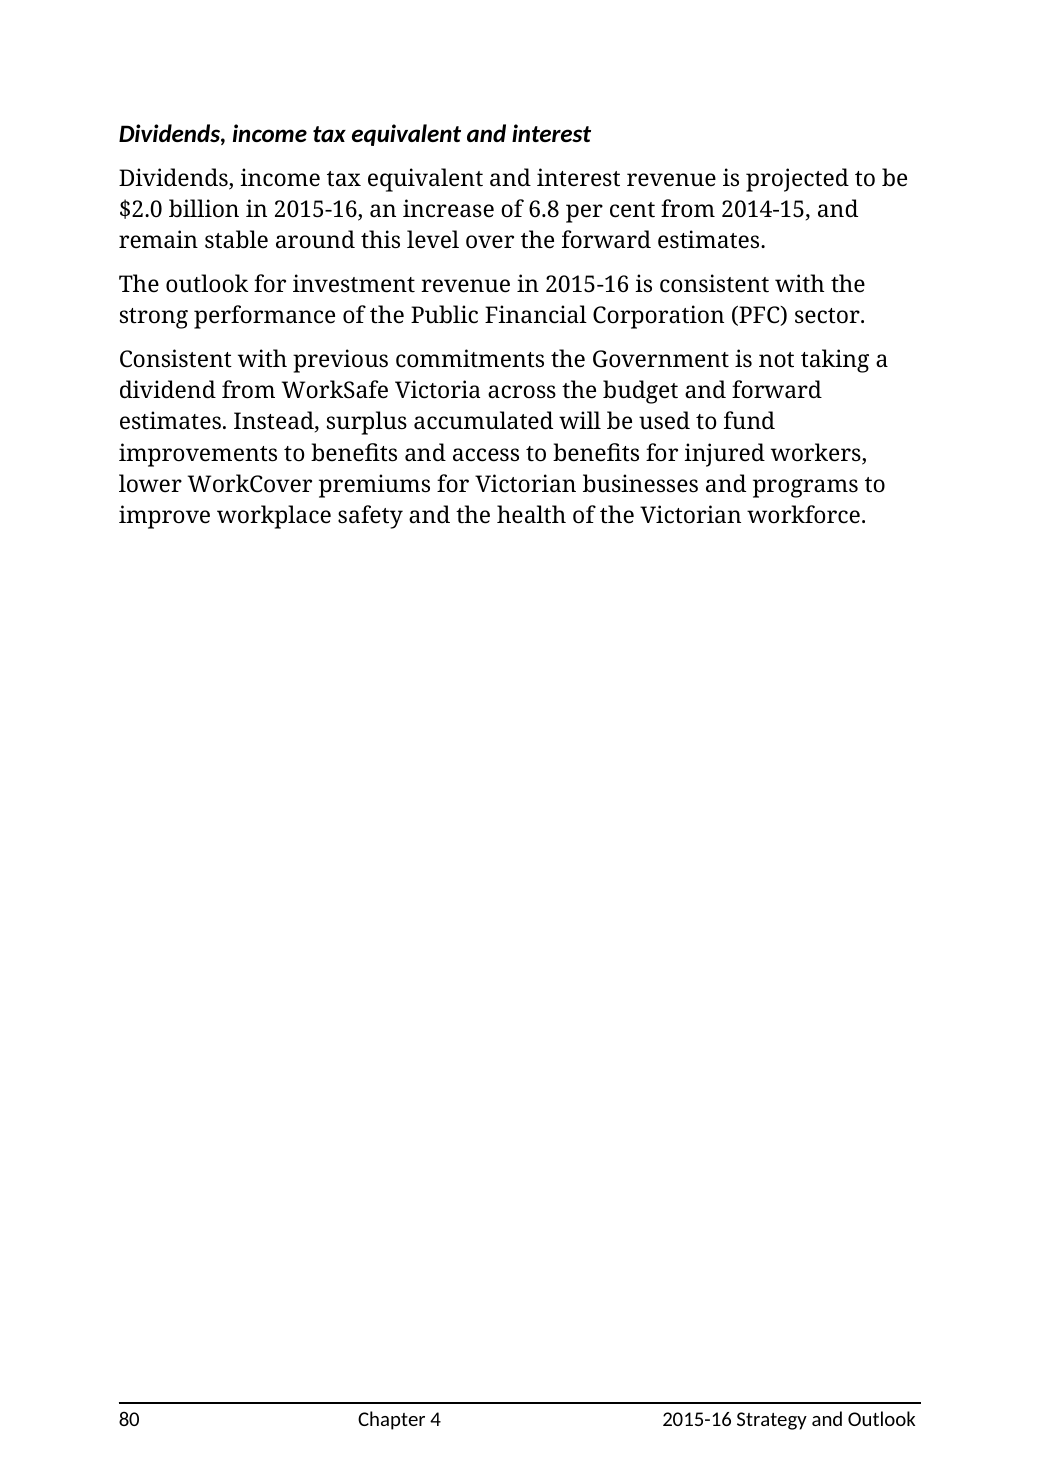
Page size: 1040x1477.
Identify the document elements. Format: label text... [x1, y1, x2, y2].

text Consistent with previous commitments the Government is not taking a dividend from WorkSafe Victoria across the budget and forward estimates. Instead, surplus accumulated will be used to fund improvements to benefits and access to benefits for injured workers, lower WorkCover premiums for Victorian businesses and programs to improve workplace safety and the health of the Victorian workforce. [118, 343, 921, 530]
text The outlook for investment revenue in 2015-16 is consistent with the strong performance of the Public Financial Corporation (PFC) sector. [118, 268, 921, 330]
text Dividends, income tax equivalent and interest revenue is projected to be $2.0 billion in 2015-16, an increase of 6.8 per cent from 2014-15, and remain stable around this level over the forward estimates. [118, 162, 921, 255]
subtitle Dividends, income tax equivalent and interest [118, 118, 921, 149]
